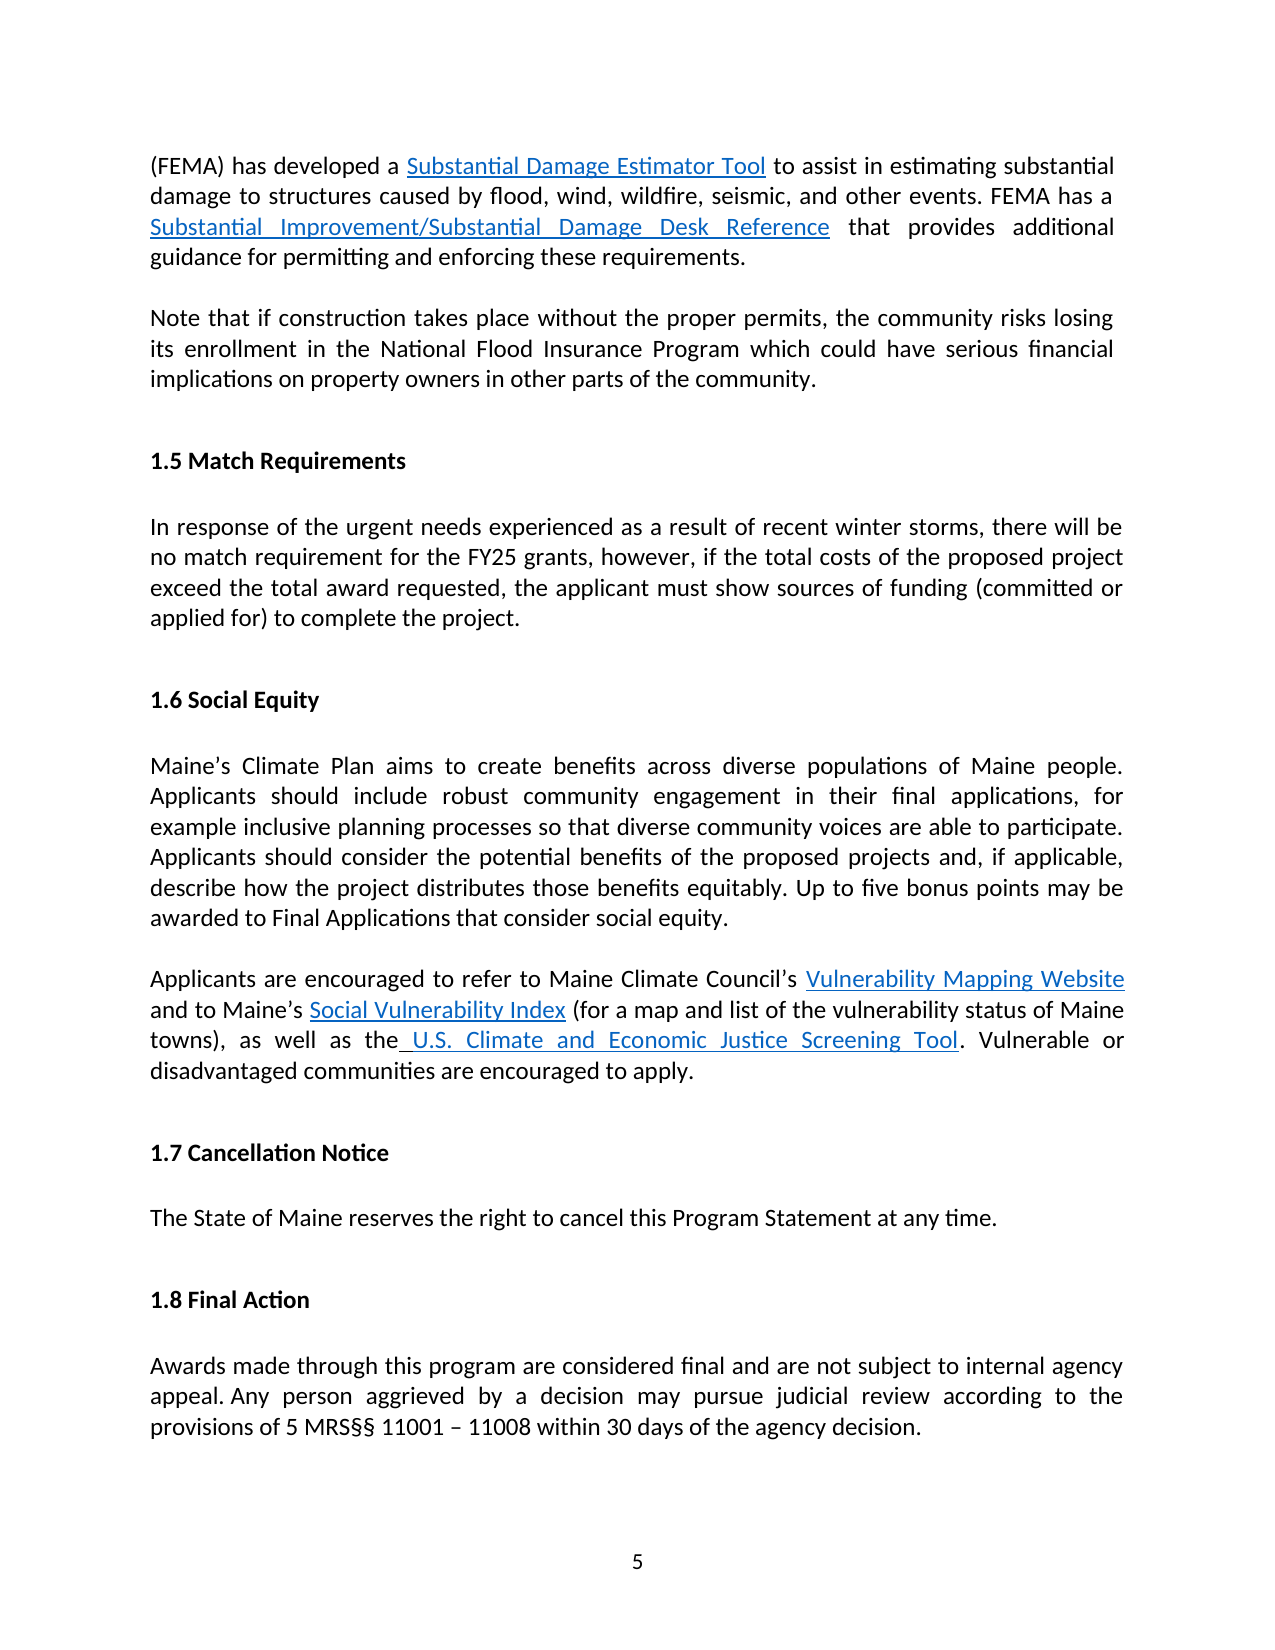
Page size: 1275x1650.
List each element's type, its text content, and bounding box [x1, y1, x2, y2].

subtitle 1.6 Social Equity [150, 684, 1125, 715]
text In response of the urgent needs experienced as a result of recent winter storms, there will be no match requirement for the FY25 grants, however, if the total costs of the proposed project exceed the total award requested, the applicant must show sources of funding (committed or applied for) to complete the project. [150, 511, 1125, 633]
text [150, 150, 1115, 272]
text Applicants are encouraged to refer to Maine Climate Council’s Vulnerability Mapping Website and to Maine’s Social Vulnerability Index (for a map and list of the vulnerability status of Maine towns), as well as the U.S. Climate and Economic Justice Screening Tool. Vulnerable or disadvantaged communities are encouraged to apply. [150, 964, 1125, 1086]
subtitle 1.5 Match Requirements [150, 446, 1125, 476]
text Awards made through this program are considered final and are not subject to internal agency appeal. Any person aggrieved by a decision may pursue judicial review according to the provisions of 5 MRS§§ 11001 – 11008 within 30 days of the agency decision. [150, 1350, 1125, 1442]
subtitle 1.8 Final Action [150, 1284, 1125, 1315]
text The State of Maine reserves the right to cancel this Program Statement at any time. [150, 1203, 1125, 1233]
text Note that if construction takes place without the proper permits, the community risks losing its enrollment in the National Flood Insurance Program which could have serious financial implications on property owners in other parts of the community. [150, 303, 1115, 394]
text Maine’s Climate Plan aims to create benefits across diverse populations of Maine people. Applicants should include robust community engagement in their final applications, for example inclusive planning processes so that diverse community voices are able to participate. Applicants should consider the potential benefits of the proposed projects and, if applicable, describe how the project distributes those benefits equitably. Up to five bonus points may be awarded to Final Applications that consider social equity. [150, 750, 1125, 933]
subtitle 1.7 Cancellation Notice [150, 1137, 1125, 1168]
